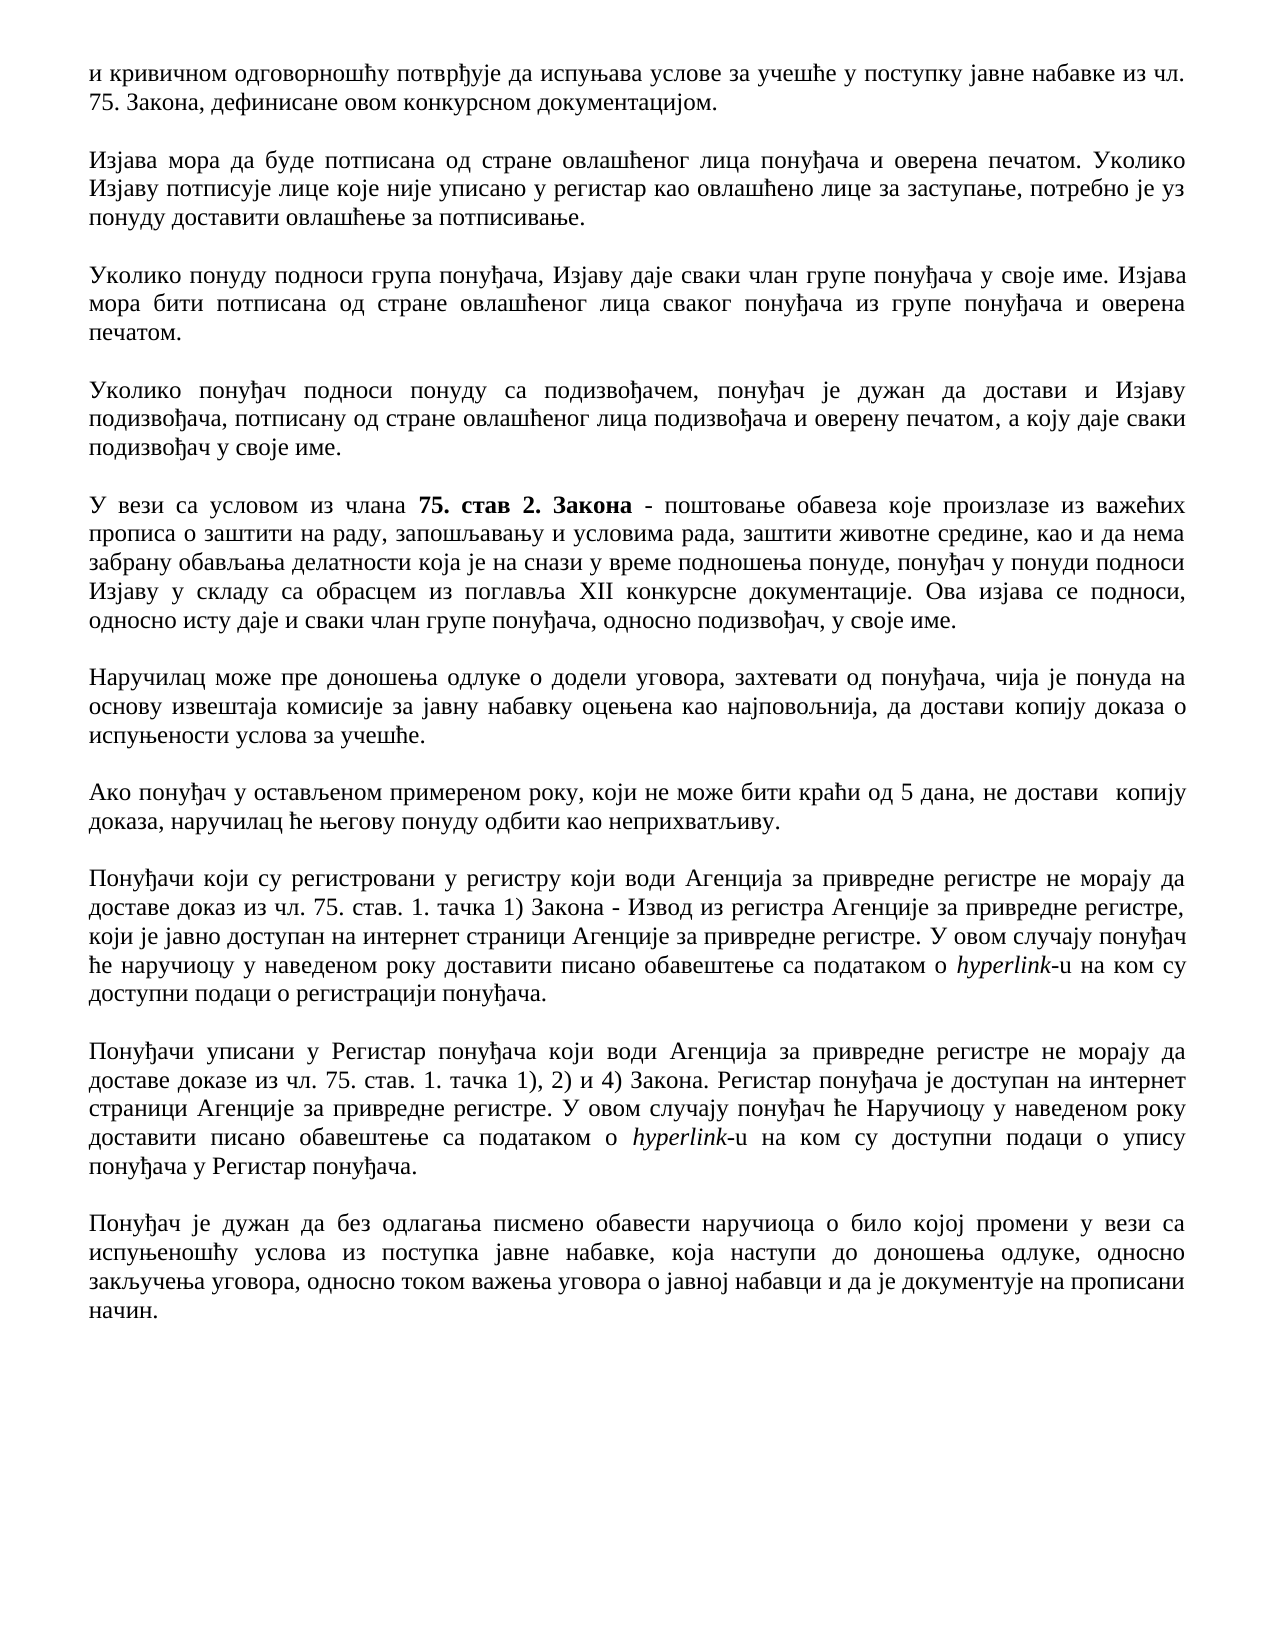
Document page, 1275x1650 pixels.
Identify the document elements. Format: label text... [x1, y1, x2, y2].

text Понуђачи уписани у Регистар понуђача који води Агенција за привредне регистре не морају да доставе доказе из чл. 75. став. 1. тачка 1), 2) и 4) Закона. Регистар понуђача је доступан на интернет страници Агенције за привредне регистре. У овом случају понуђач ће Наручиоцу у наведеном року доставити писано обавештење са податаком о hyperlink-u на ком су доступни подаци о упису понуђача у Регистар понуђача. [88, 1036, 1186, 1180]
text Понуђач је дужан да без одлагања писмено обавести наручиоца о било којој промени у вези са испуњеношћу услова из поступка јавне набавке, која наступи до доношења одлуке, односно закључења уговора, односно током важења уговора о јавној набавци и да је документује на прописани начин. [88, 1208, 1186, 1323]
text Изјава мора да буде потписана од стране овлашћеног лица понуђача и оверена печатом. Уколико Изјаву потписује лице које није уписано у регистар као овлашћено лице за заступање, потребно је уз понуду доставити овлашћење за потписивање. [88, 145, 1186, 231]
text Уколико понуду подноси група понуђача, Изјаву даје сваки члан групе понуђача у своје име. Изјава мора бити потписана од стране овлашћеног лица сваког понуђача из групе понуђача и оверена печатом. [88, 260, 1186, 346]
text Наручилац може пре доношења одлуке о додели уговора, захтевати од понуђача, чија је понуда на основу извештаја комисије за јавну набавку оцењена као најповољнија, да достави копију доказа о испуњености услова за учешће. [88, 662, 1186, 748]
text Ако понуђач у остављеном примереном року, који не може бити краћи од 5 дана, не достави копију доказа, наручилац ће његову понуду одбити као неприхватљиву. [88, 777, 1186, 835]
text Уколико понуђач подноси понуду са подизвођачем, понуђач је дужан да достави и Изјаву подизвођача, потписану од стране овлашћеног лица подизвођача и оверену печатом, а коју даје сваки подизвођач у своје име. [88, 375, 1186, 461]
text У вези са условом из члана 75. став 2. Закона - поштовање обавеза које произлазе из важећих прописа о заштити на раду, запошљавању и условима рада, заштити животне средине, као и да нема забрану обављања делатности која је на снази у време подношења понуде, понуђач у понуди подноси Изјаву у складу са обрасцем из поглавља XII конкурсне документације. Ова изјава се подноси, односно исту даје и сваки члан групе понуђача, односно подизвођач, у своје име. [88, 490, 1186, 633]
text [88, 58, 1186, 116]
text Понуђачи који су регистровани у регистру који води Агенција за привредне регистре не морају да доставе доказ из чл. 75. став. 1. тачка 1) Закона - Извод из регистра Агенције за привредне регистре, који је јавно доступан на интернет страници Агенције за привредне регистре. У овом случају понуђач ће наручиоцу у наведеном року доставити писано обавештење са податаком о hyperlink-u на ком су доступни подаци о регистрацији понуђача. [88, 863, 1186, 1007]
